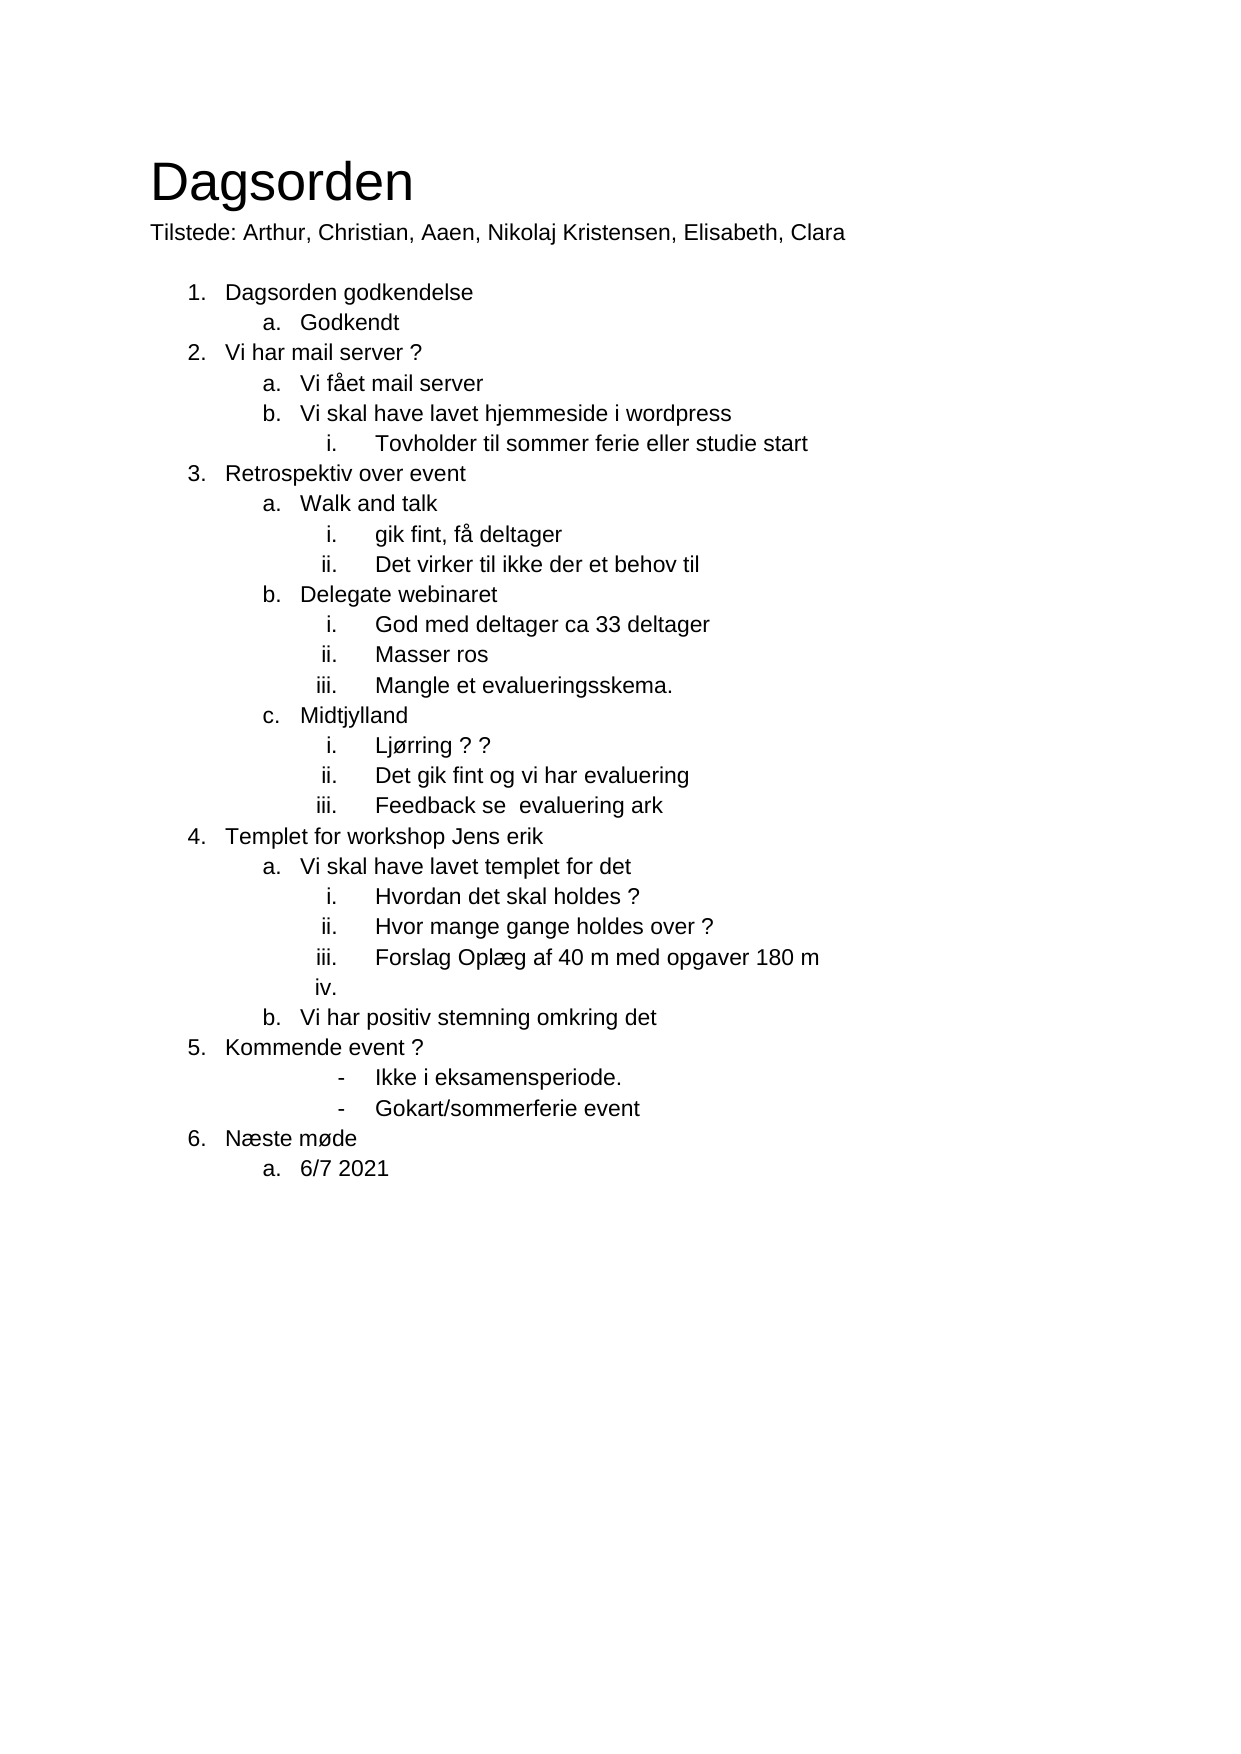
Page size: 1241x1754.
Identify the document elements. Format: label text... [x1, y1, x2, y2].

list Dagsorden godkendelse [187, 279, 1090, 305]
list Næste møde [187, 1125, 1090, 1151]
list Hvordan det skal holdes ? [337, 883, 1090, 909]
list Vi fået mail server [262, 369, 1090, 396]
list Vi har positiv stemning omkring det [262, 1004, 1090, 1030]
list Det gik fint og vi har evaluering [337, 762, 1090, 789]
list Walk and talk [262, 490, 1090, 517]
list Ikke i eksamensperiode. [337, 1064, 1090, 1091]
list Forslag Oplæg af 40 m med opgaver 180 m [337, 943, 1090, 970]
title Dagsorden [150, 150, 1090, 212]
list Masser ros [337, 641, 1090, 668]
list Vi har mail server ? [187, 339, 1090, 366]
list Feedback se evaluering ark [337, 792, 1090, 819]
list Gokart/sommerferie event [337, 1094, 1090, 1121]
list Templet for workshop Jens erik [187, 823, 1090, 849]
list Ljørring ? ? [337, 732, 1090, 758]
list Kommende event ? [187, 1034, 1090, 1061]
list Det virker til ikke der et behov til [337, 551, 1090, 577]
list Vi skal have lavet templet for det [262, 853, 1090, 879]
list Delegate webinaret [262, 581, 1090, 607]
list gik fint, få deltager [337, 521, 1090, 547]
text Tilstede: Arthur, Christian, Aaen, Nikolaj Kristensen, Elisabeth, Clara [150, 218, 1090, 245]
list Godkendt [262, 309, 1090, 336]
list Retrospektiv over event [187, 460, 1090, 487]
list Mangle et evalueringsskema. [337, 672, 1090, 698]
list God med deltager ca 33 deltager [337, 611, 1090, 638]
list 6/7 2021 [262, 1155, 1090, 1181]
list Vi skal have lavet hjemmeside i wordpress [262, 400, 1090, 426]
list Hvor mange gange holdes over ? [337, 913, 1090, 940]
list Midtjylland [262, 702, 1090, 728]
list Tovholder til sommer ferie eller studie start [337, 430, 1090, 456]
